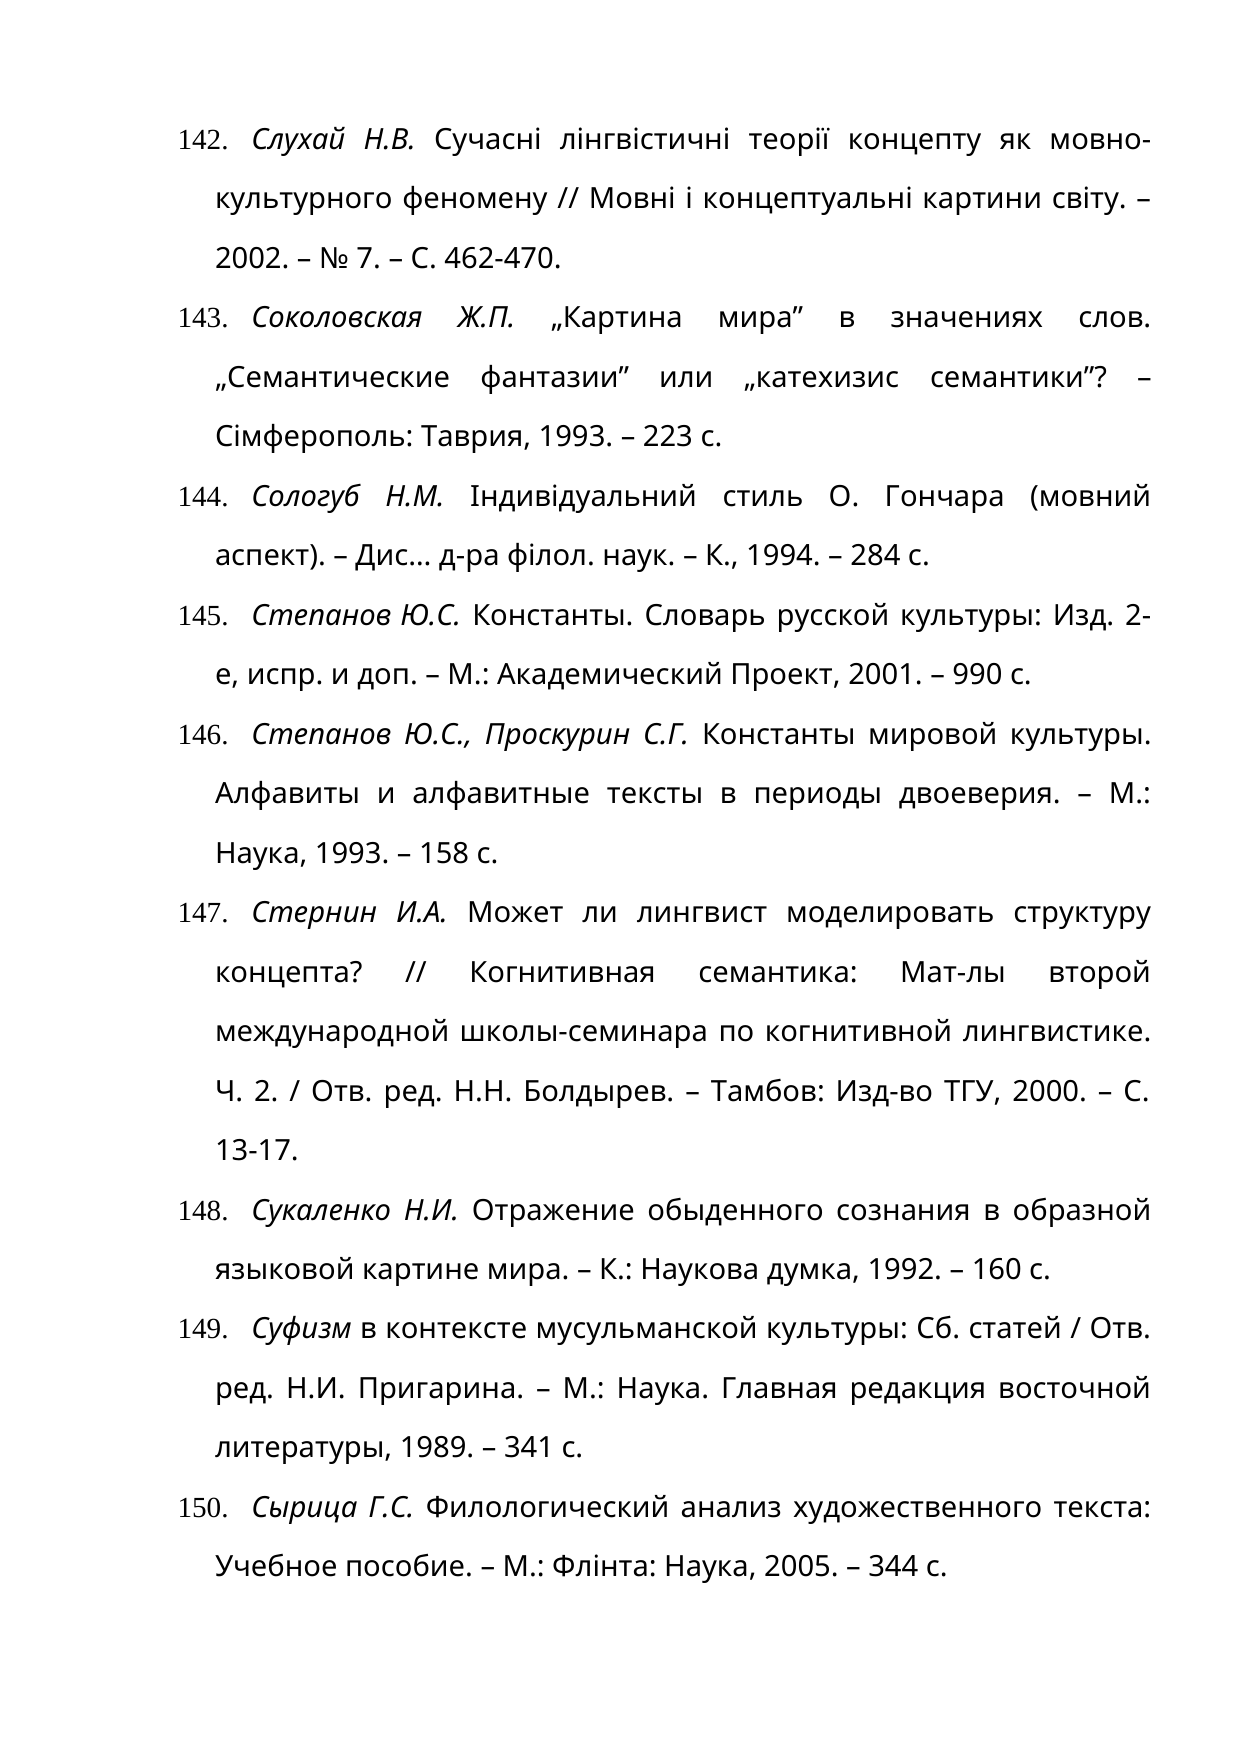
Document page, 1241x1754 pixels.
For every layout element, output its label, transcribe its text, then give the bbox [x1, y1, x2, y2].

list Степанов Ю.С. Константы. Словарь русской культуры: Изд. 2-е, испр. и доп. – М.: Академический Проект, 2001. – 990 с. [177, 594, 1152, 693]
list Степанов Ю.С., Проскурин С.Г. Константы мировой культуры. Алфавиты и алфавитные тексты в периоды двоеверия. – М.: Наука, 1993. – 158 с. [177, 713, 1152, 872]
list Соколовская Ж.П. „Картина мира” в значениях слов. „Семантические фантазии” или „катехизис семантики”? – Сімферополь: Таврия, 1993. – 223 с. [177, 297, 1152, 455]
list Стернин И.А. Может ли лингвист моделировать структуру концепта? // Когнитивная семантика: Мат-лы второй международной школы-семинара по когнитивной лингвистике. Ч. 2. / Отв. ред. Н.Н. Болдырев. – Тамбов: Изд-во ТГУ, 2000. – С. 13-17. [177, 891, 1152, 1169]
list Суфизм в контексте мусульманской культуры: Сб. статей / Отв. ред. Н.И. Пригарина. – М.: Наука. Главная редакция восточной литературы, 1989. – 341 с. [177, 1308, 1152, 1466]
list Сологуб Н.М. Індивідуальний стиль О. Гончара (мовний аспект). – Дис… д-ра філол. наук. – К., 1994. – 284 с. [177, 475, 1152, 574]
list Слухай Н.В. Сучасні лінгвістичні теорії концепту як мовно-культурного феномену // Мовні і концептуальні картини світу. – 2002. – № 7. – С. 462-470. [177, 118, 1152, 277]
list Сырица Г.С. Филологический анализ художественного текста: Учебное пособие. – М.: Флінта: Наука, 2005. – 344 с. [177, 1486, 1152, 1585]
list Сукаленко Н.И. Отражение обыденного сознания в образной языковой картине мира. – К.: Наукова думка, 1992. – 160 с. [177, 1189, 1152, 1288]
